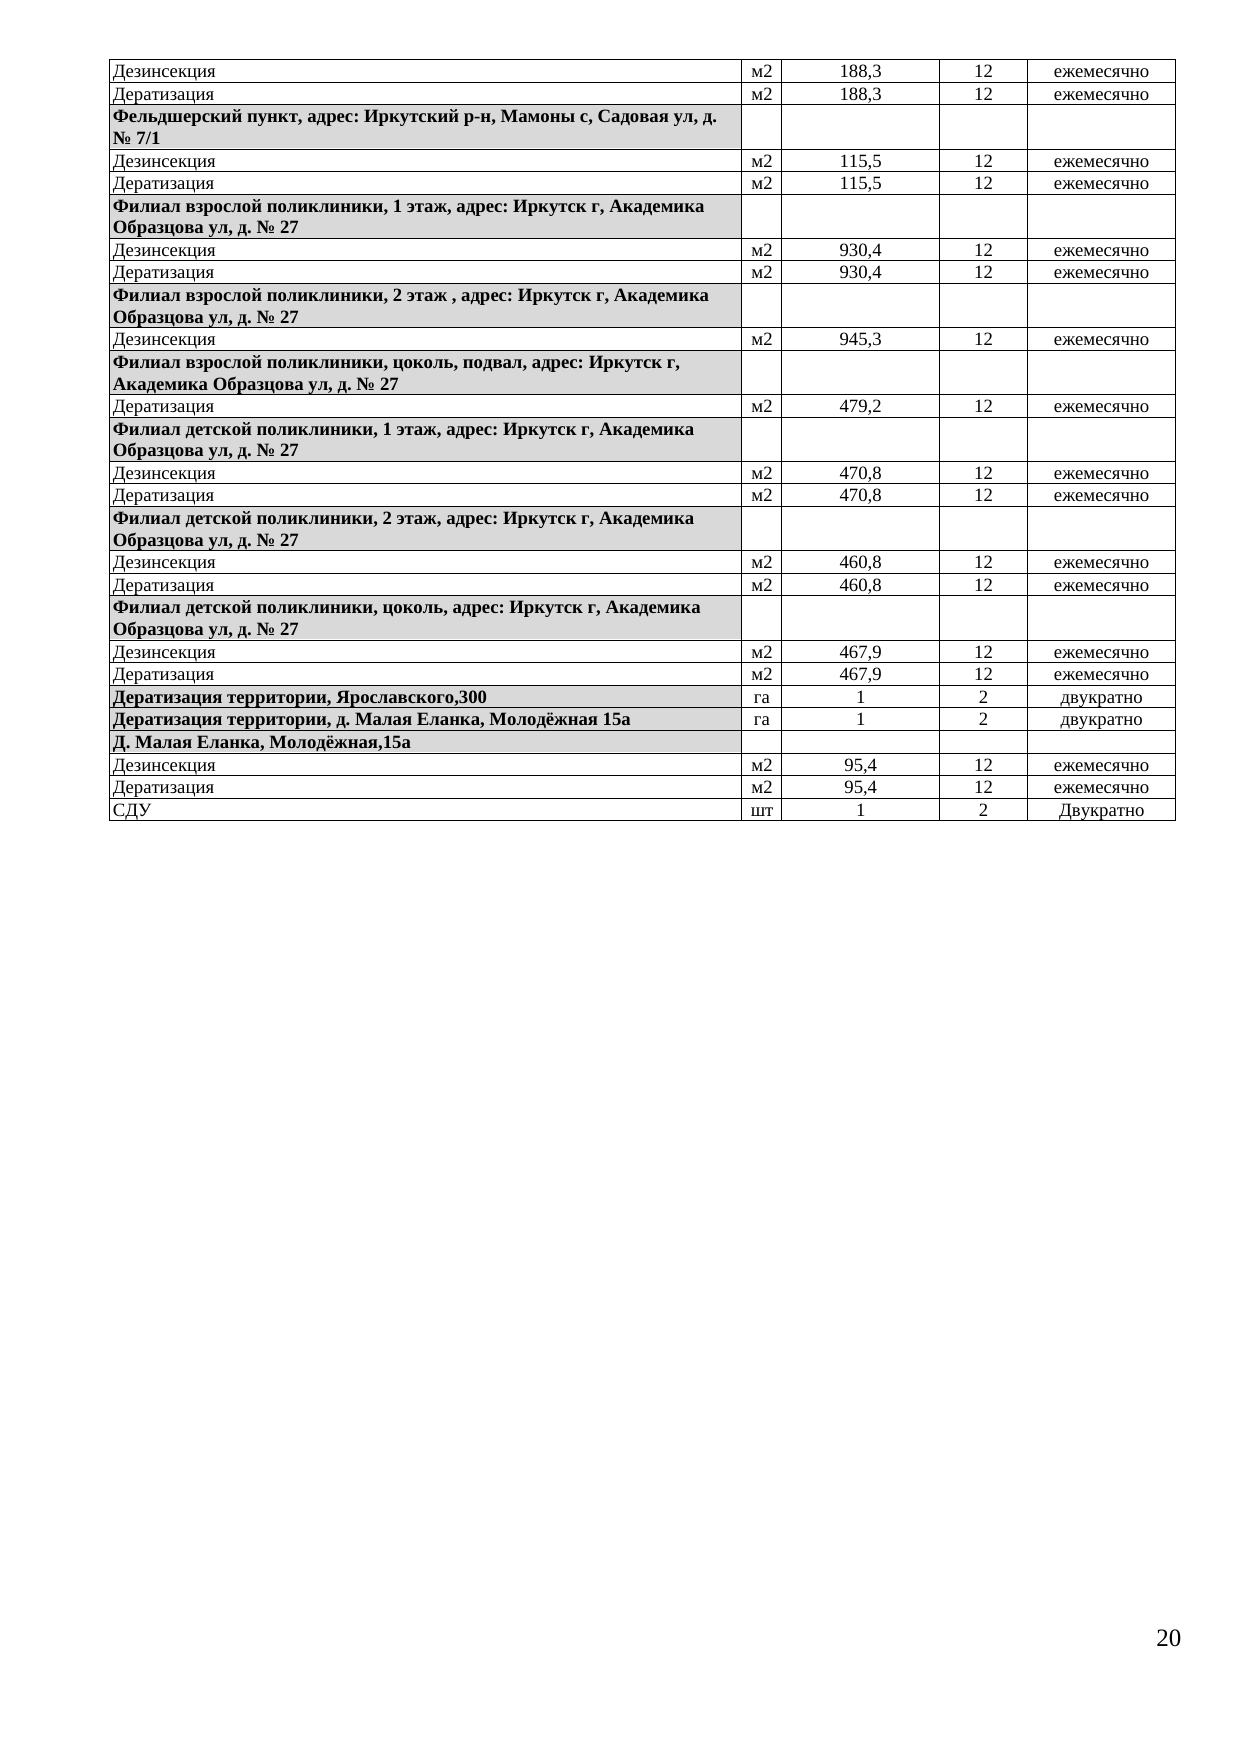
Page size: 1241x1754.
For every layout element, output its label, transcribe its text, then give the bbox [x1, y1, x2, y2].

table_cell 945,3 [782, 328, 939, 350]
table_cell м2 [742, 551, 781, 573]
table_cell 1 [782, 799, 939, 820]
table_cell 115,5 [782, 172, 939, 194]
table_cell Дератизация [110, 261, 741, 283]
table_cell [782, 105, 939, 148]
table_cell м2 [742, 60, 781, 82]
table_cell м2 [742, 395, 781, 417]
table_cell [782, 195, 939, 238]
table_cell м2 [742, 484, 781, 506]
table_cell 470,8 [782, 484, 939, 506]
table_cell 12 [940, 261, 1027, 283]
table_cell ежемесячно [1028, 754, 1175, 775]
table_cell [1028, 195, 1175, 238]
table_cell 460,8 [782, 551, 939, 573]
table_cell Фельдшерский пункт, адрес: Иркутский р-н, Мамоны с, Садовая ул, д. № 7/1 [110, 105, 741, 148]
table_cell 930,4 [782, 261, 939, 283]
table_cell СДУ [110, 799, 741, 820]
table_cell ежемесячно [1028, 83, 1175, 104]
table_cell 930,4 [782, 239, 939, 260]
table_cell 12 [940, 395, 1027, 417]
table_cell м2 [742, 83, 781, 104]
table_cell Филиал взрослой поликлиники, цоколь, подвал, адрес: Иркутск г, Академика Образцова ул, д. № 27 [110, 351, 741, 394]
table_cell [742, 418, 781, 461]
table_cell Дератизация территории, д. Малая Еланка, Молодёжная 15а [110, 708, 741, 730]
table_cell 2 [940, 686, 1027, 707]
table_cell [742, 596, 781, 639]
table_cell ежемесячно [1028, 574, 1175, 595]
table_cell 12 [940, 754, 1027, 775]
table_cell Дезинсекция [110, 462, 741, 483]
table_cell Дератизация [110, 574, 741, 595]
table_cell 12 [940, 663, 1027, 685]
table_cell ежемесячно [1028, 328, 1175, 350]
table_cell 12 [940, 328, 1027, 350]
table_cell [782, 284, 939, 327]
table_cell ежемесячно [1028, 551, 1175, 573]
table_cell [940, 351, 1027, 394]
table_cell 12 [940, 641, 1027, 662]
table_cell га [742, 708, 781, 730]
table_cell га [742, 686, 781, 707]
table_cell Филиал взрослой поликлиники, 2 этаж , адрес: Иркутск г, Академика Образцова ул, д. № 27 [110, 284, 741, 327]
table_cell ежемесячно [1028, 261, 1175, 283]
table_cell [742, 731, 781, 752]
table_cell м2 [742, 239, 781, 260]
table_cell 12 [940, 776, 1027, 798]
table_cell ежемесячно [1028, 150, 1175, 171]
table_cell [1028, 351, 1175, 394]
table_cell [782, 351, 939, 394]
table_cell 12 [940, 60, 1027, 82]
table_cell ежемесячно [1028, 172, 1175, 194]
table_cell 12 [940, 150, 1027, 171]
table_cell 12 [940, 484, 1027, 506]
table_cell ежемесячно [1028, 484, 1175, 506]
table_cell [1028, 596, 1175, 639]
table_cell Филиал взрослой поликлиники, 1 этаж, адрес: Иркутск г, Академика Образцова ул, д. № 27 [110, 195, 741, 238]
table_cell 188,3 [782, 83, 939, 104]
table_cell м2 [742, 462, 781, 483]
table_cell [940, 596, 1027, 639]
table_cell 12 [940, 551, 1027, 573]
table_cell [742, 195, 781, 238]
table_cell [1028, 507, 1175, 550]
table_cell Дератизация [110, 484, 741, 506]
table_cell Дезинсекция [110, 551, 741, 573]
table_cell [940, 105, 1027, 148]
table_cell м2 [742, 150, 781, 171]
table_cell [940, 418, 1027, 461]
table_cell м2 [742, 776, 781, 798]
table_cell [940, 284, 1027, 327]
table_cell [1028, 105, 1175, 148]
table_cell 2 [940, 799, 1027, 820]
table_cell м2 [742, 754, 781, 775]
table_cell Д. Малая Еланка, Молодёжная,15а [110, 731, 741, 752]
table_cell ежемесячно [1028, 60, 1175, 82]
table_cell шт [742, 799, 781, 820]
table_cell [782, 418, 939, 461]
table_cell 2 [940, 708, 1027, 730]
table_cell [1028, 418, 1175, 461]
table_cell Дератизация [110, 395, 741, 417]
table_cell двукратно [1028, 686, 1175, 707]
table_cell 12 [940, 172, 1027, 194]
table_cell м2 [742, 261, 781, 283]
table_cell Двукратно [1028, 799, 1175, 820]
table_cell [940, 195, 1027, 238]
table_cell 1 [782, 708, 939, 730]
table_cell Дератизация [110, 663, 741, 685]
table_cell 467,9 [782, 663, 939, 685]
table_cell м2 [742, 328, 781, 350]
table_cell [782, 596, 939, 639]
table_cell ежемесячно [1028, 462, 1175, 483]
table_cell [1028, 731, 1175, 752]
table_cell 470,8 [782, 462, 939, 483]
table_cell 12 [940, 83, 1027, 104]
table_cell 12 [940, 462, 1027, 483]
table_cell м2 [742, 641, 781, 662]
table_cell [940, 731, 1027, 752]
table_cell Дезинсекция [110, 60, 741, 82]
table_cell 12 [940, 239, 1027, 260]
table_cell Филиал детской поликлиники, цоколь, адрес: Иркутск г, Академика Образцова ул, д. № 27 [110, 596, 741, 639]
table_cell Дезинсекция [110, 239, 741, 260]
table_cell Дезинсекция [110, 328, 741, 350]
table_cell 460,8 [782, 574, 939, 595]
table_cell [782, 731, 939, 752]
table_cell Дератизация территории, Ярославского,300 [110, 686, 741, 707]
table_cell 95,4 [782, 754, 939, 775]
table_cell [742, 351, 781, 394]
table_cell Дезинсекция [110, 641, 741, 662]
table_cell двукратно [1028, 708, 1175, 730]
table_cell Дезинсекция [110, 150, 741, 171]
table_cell Дератизация [110, 83, 741, 104]
table_cell ежемесячно [1028, 395, 1175, 417]
table_cell Филиал детской поликлиники, 2 этаж, адрес: Иркутск г, Академика Образцова ул, д. № 27 [110, 507, 741, 550]
table_cell Дезинсекция [110, 754, 741, 775]
table_cell [940, 507, 1027, 550]
table_cell ежемесячно [1028, 776, 1175, 798]
table_cell 188,3 [782, 60, 939, 82]
table_cell м2 [742, 574, 781, 595]
table_cell 1 [782, 686, 939, 707]
table_cell ежемесячно [1028, 239, 1175, 260]
table_cell [742, 284, 781, 327]
table_cell [742, 105, 781, 148]
table_cell 12 [940, 574, 1027, 595]
table_cell [782, 507, 939, 550]
table_cell [1028, 284, 1175, 327]
table_cell Дератизация [110, 172, 741, 194]
table_cell ежемесячно [1028, 641, 1175, 662]
table_cell 479,2 [782, 395, 939, 417]
table_cell 467,9 [782, 641, 939, 662]
table_cell м2 [742, 172, 781, 194]
table_cell 115,5 [782, 150, 939, 171]
table_cell Дератизация [110, 776, 741, 798]
table_cell 95,4 [782, 776, 939, 798]
table_cell м2 [742, 663, 781, 685]
table_cell Филиал детской поликлиники, 1 этаж, адрес: Иркутск г, Академика Образцова ул, д. № 27 [110, 418, 741, 461]
table_cell ежемесячно [1028, 663, 1175, 685]
table_cell [742, 507, 781, 550]
